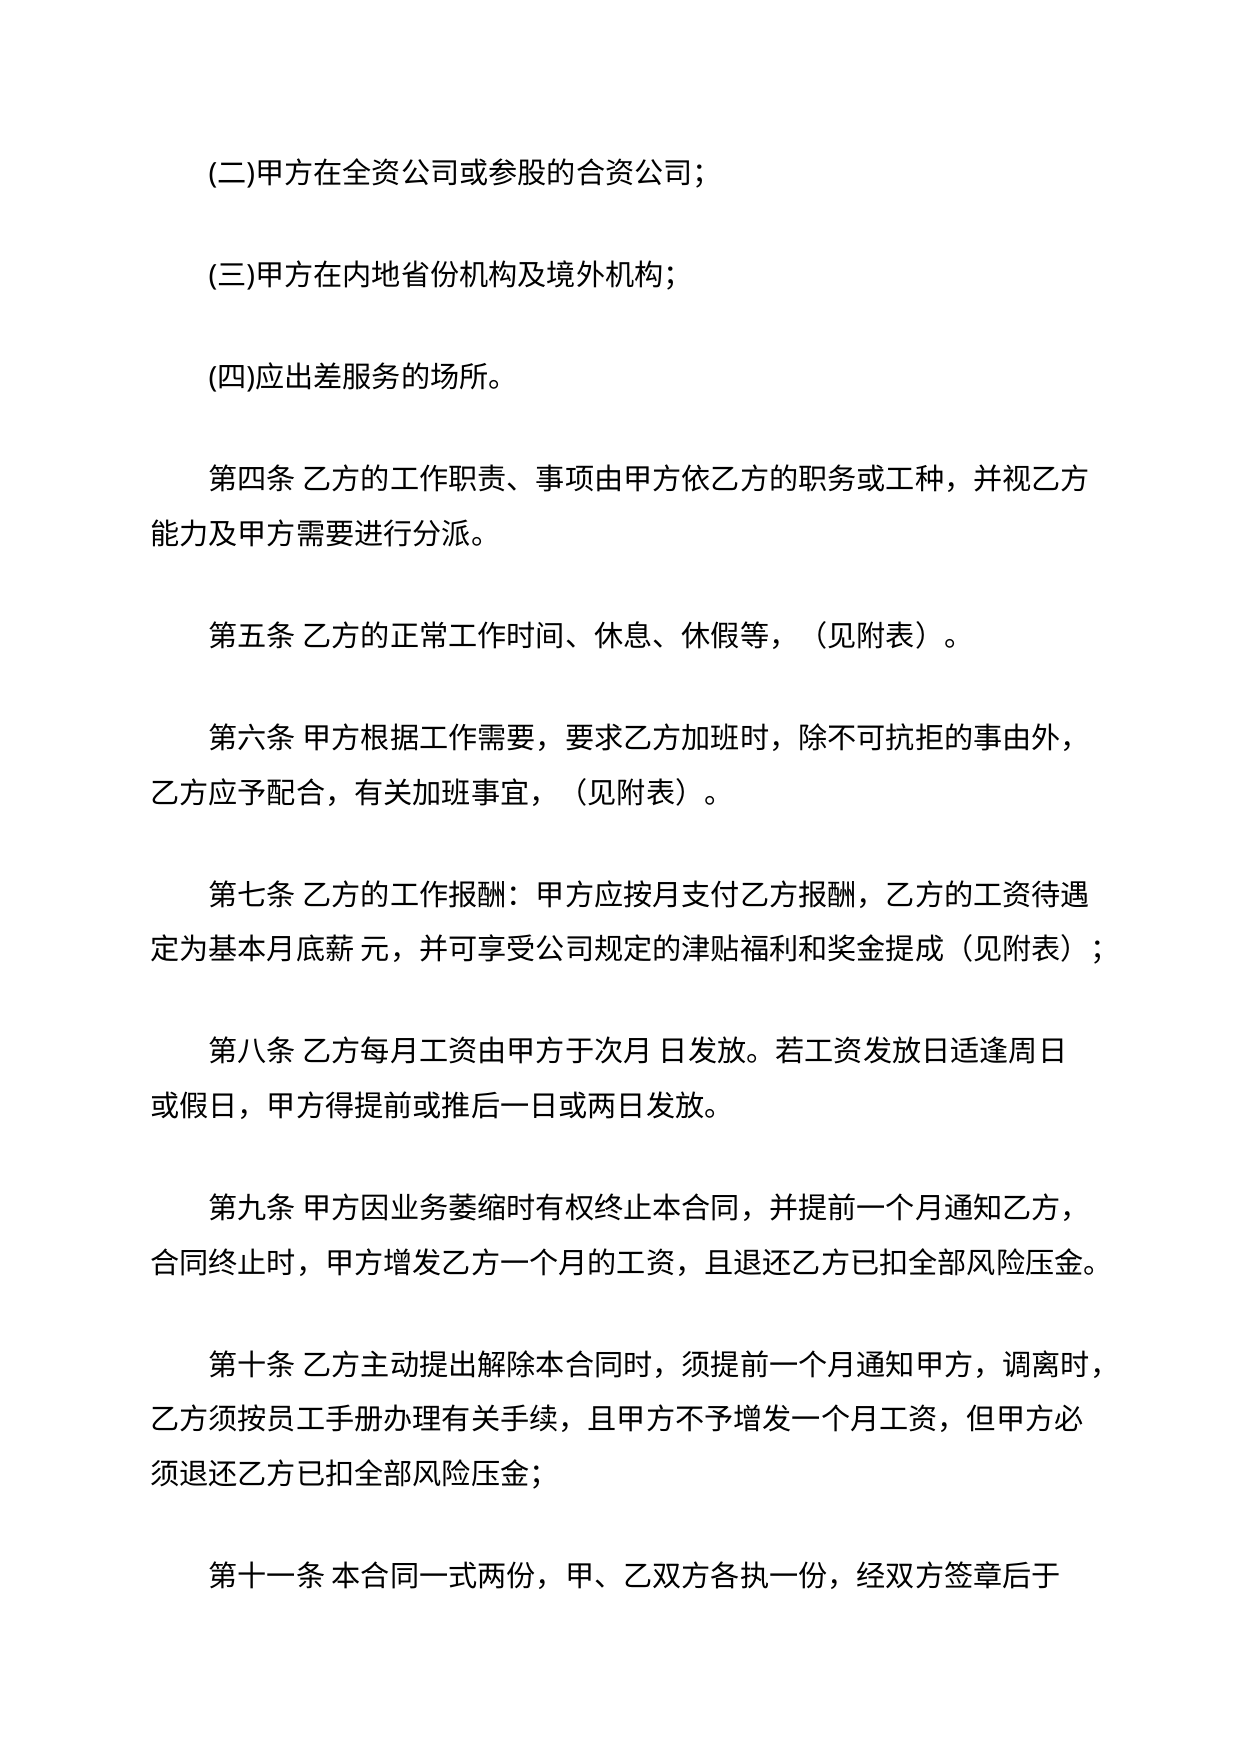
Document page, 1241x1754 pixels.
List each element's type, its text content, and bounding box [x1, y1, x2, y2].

text (四)应出差服务的场所。 [150, 354, 1090, 396]
text 第四条 乙方的工作职责、事项由甲方依乙方的职务或工种，并视乙方能力及甲方需要进行分派。 [150, 456, 1090, 553]
text (二)甲方在全资公司或参股的合资公司； [150, 150, 1090, 192]
text 第七条 乙方的工作报酬：甲方应按月支付乙方报酬，乙方的工资待遇定为基本月底薪 元，并可享受公司规定的津贴福利和奖金提成（见附表）； [150, 871, 1090, 968]
text 第六条 甲方根据工作需要，要求乙方加班时，除不可抗拒的事由外，乙方应予配合，有关加班事宜，（见附表）。 [150, 714, 1090, 812]
text 第十条 乙方主动提出解除本合同时，须提前一个月通知甲方，调离时，乙方须按员工手册办理有关手续，且甲方不予增发一个月工资，但甲方必须退还乙方已扣全部风险压金； [150, 1341, 1090, 1493]
text 第八条 乙方每月工资由甲方于次月 日发放。若工资发放日适逢周日或假日，甲方得提前或推后一日或两日发放。 [150, 1028, 1090, 1125]
text 第五条 乙方的正常工作时间、休息、休假等，（见附表）。 [150, 613, 1090, 655]
text 第九条 甲方因业务萎缩时有权终止本合同，并提前一个月通知乙方，合同终止时，甲方增发乙方一个月的工资，且退还乙方已扣全部风险压金。 [150, 1184, 1090, 1282]
text (三)甲方在内地省份机构及境外机构； [150, 252, 1090, 294]
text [150, 1553, 1090, 1595]
